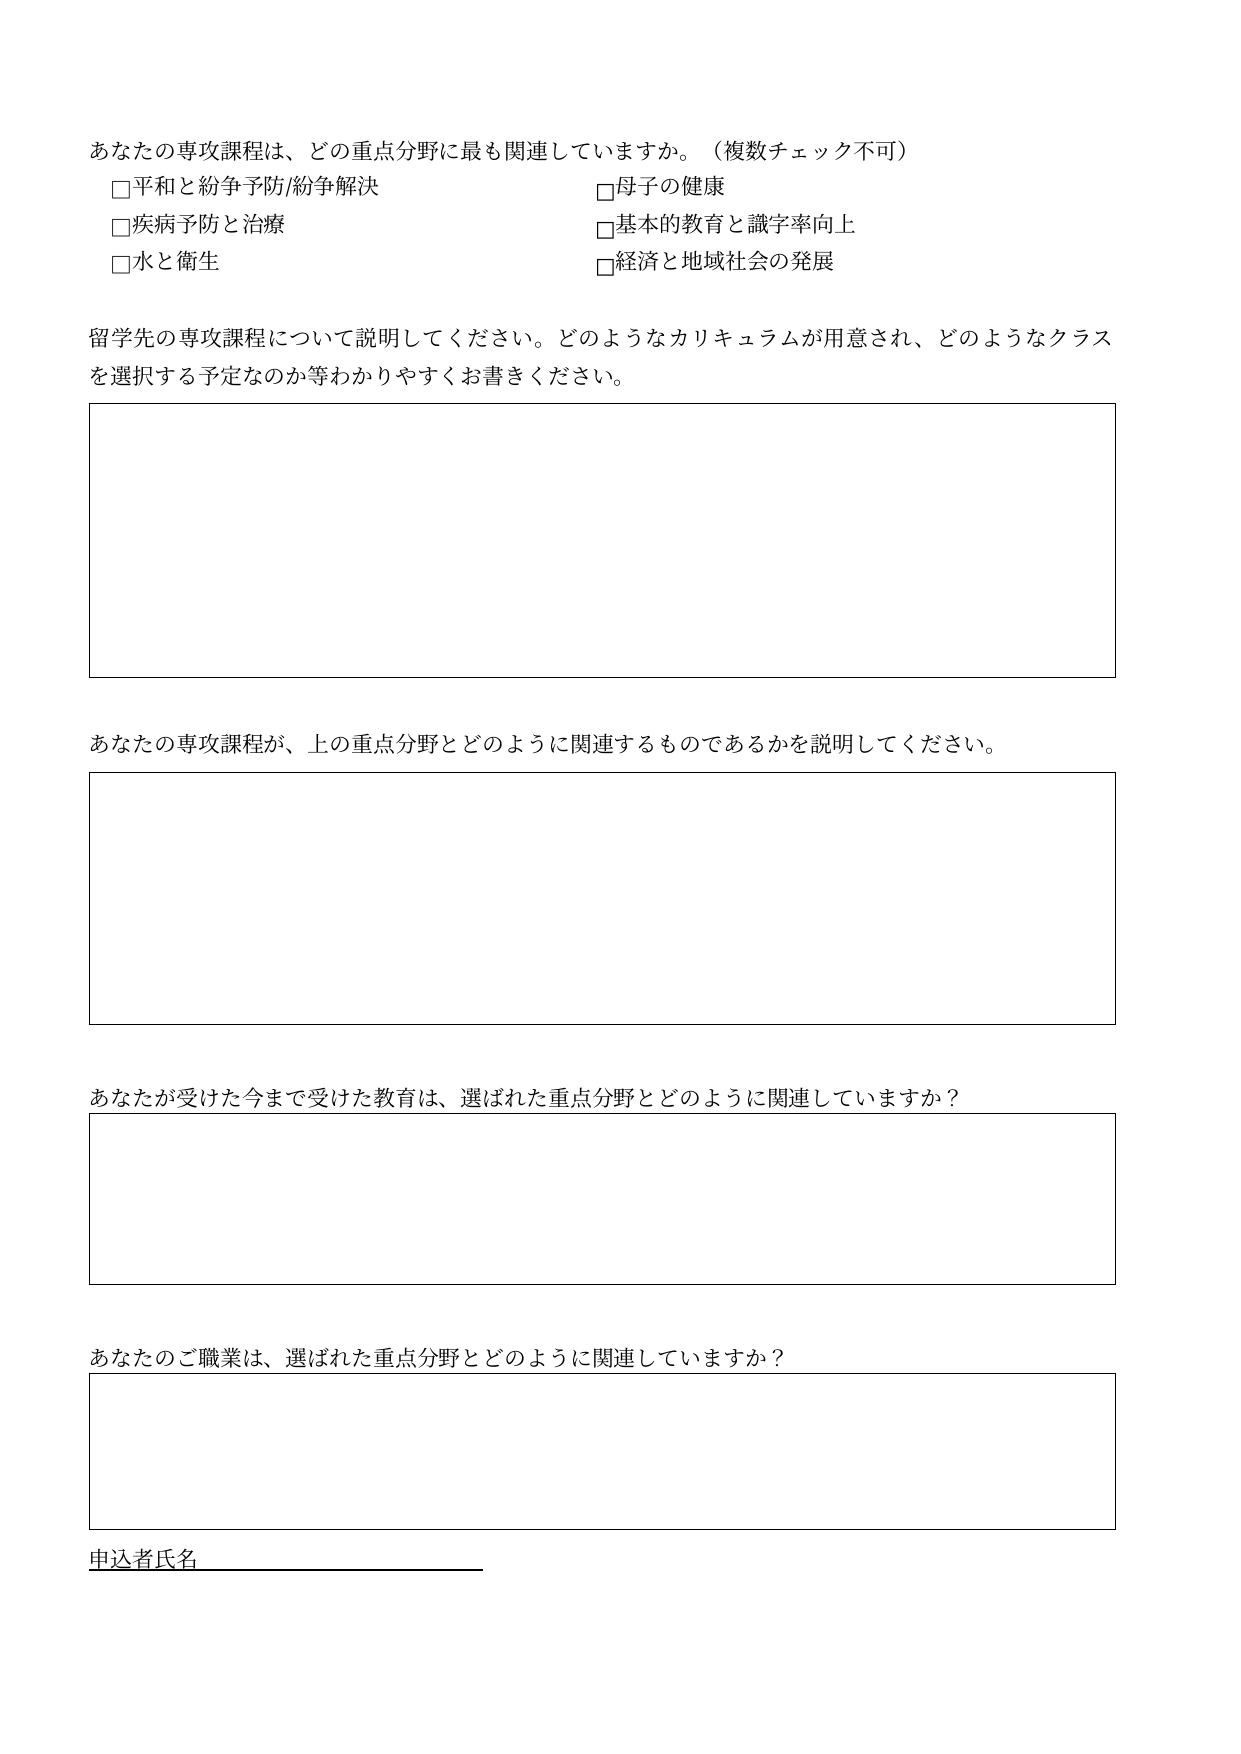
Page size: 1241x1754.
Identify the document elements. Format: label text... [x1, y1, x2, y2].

text 留学先の専攻課程について説明してください。どのようなカリキュラムが用意され、どのようなクラスを選択する予定なのか等わかりやすくお書きください。 [89, 318, 1116, 393]
table_header [90, 1374, 1115, 1529]
text 申込者氏名 [89, 1542, 1116, 1574]
table_header [90, 404, 1115, 677]
table_header [90, 1114, 1115, 1284]
text あなたの専攻課程は、どの重点分野に最も関連していますか。（複数チェック不可） [89, 131, 1116, 168]
table_header [90, 773, 1115, 1024]
text □平和と紛争予防/紛争解決 □母子の健康 [89, 168, 1116, 206]
text あなたの専攻課程が、上の重点分野とどのように関連するものであるかを説明してください。 [89, 725, 1116, 762]
text □疾病予防と治療 □基本的教育と識字率向上 [89, 206, 1116, 243]
text □水と衛生 □経済と地域社会の発展 [89, 243, 1116, 281]
text あなたのご職業は、選ばれた重点分野とどのように関連していますか？ [89, 1341, 1116, 1373]
text あなたが受けた今まで受けた教育は、選ばれた重点分野とどのように関連していますか？ [89, 1082, 1116, 1113]
